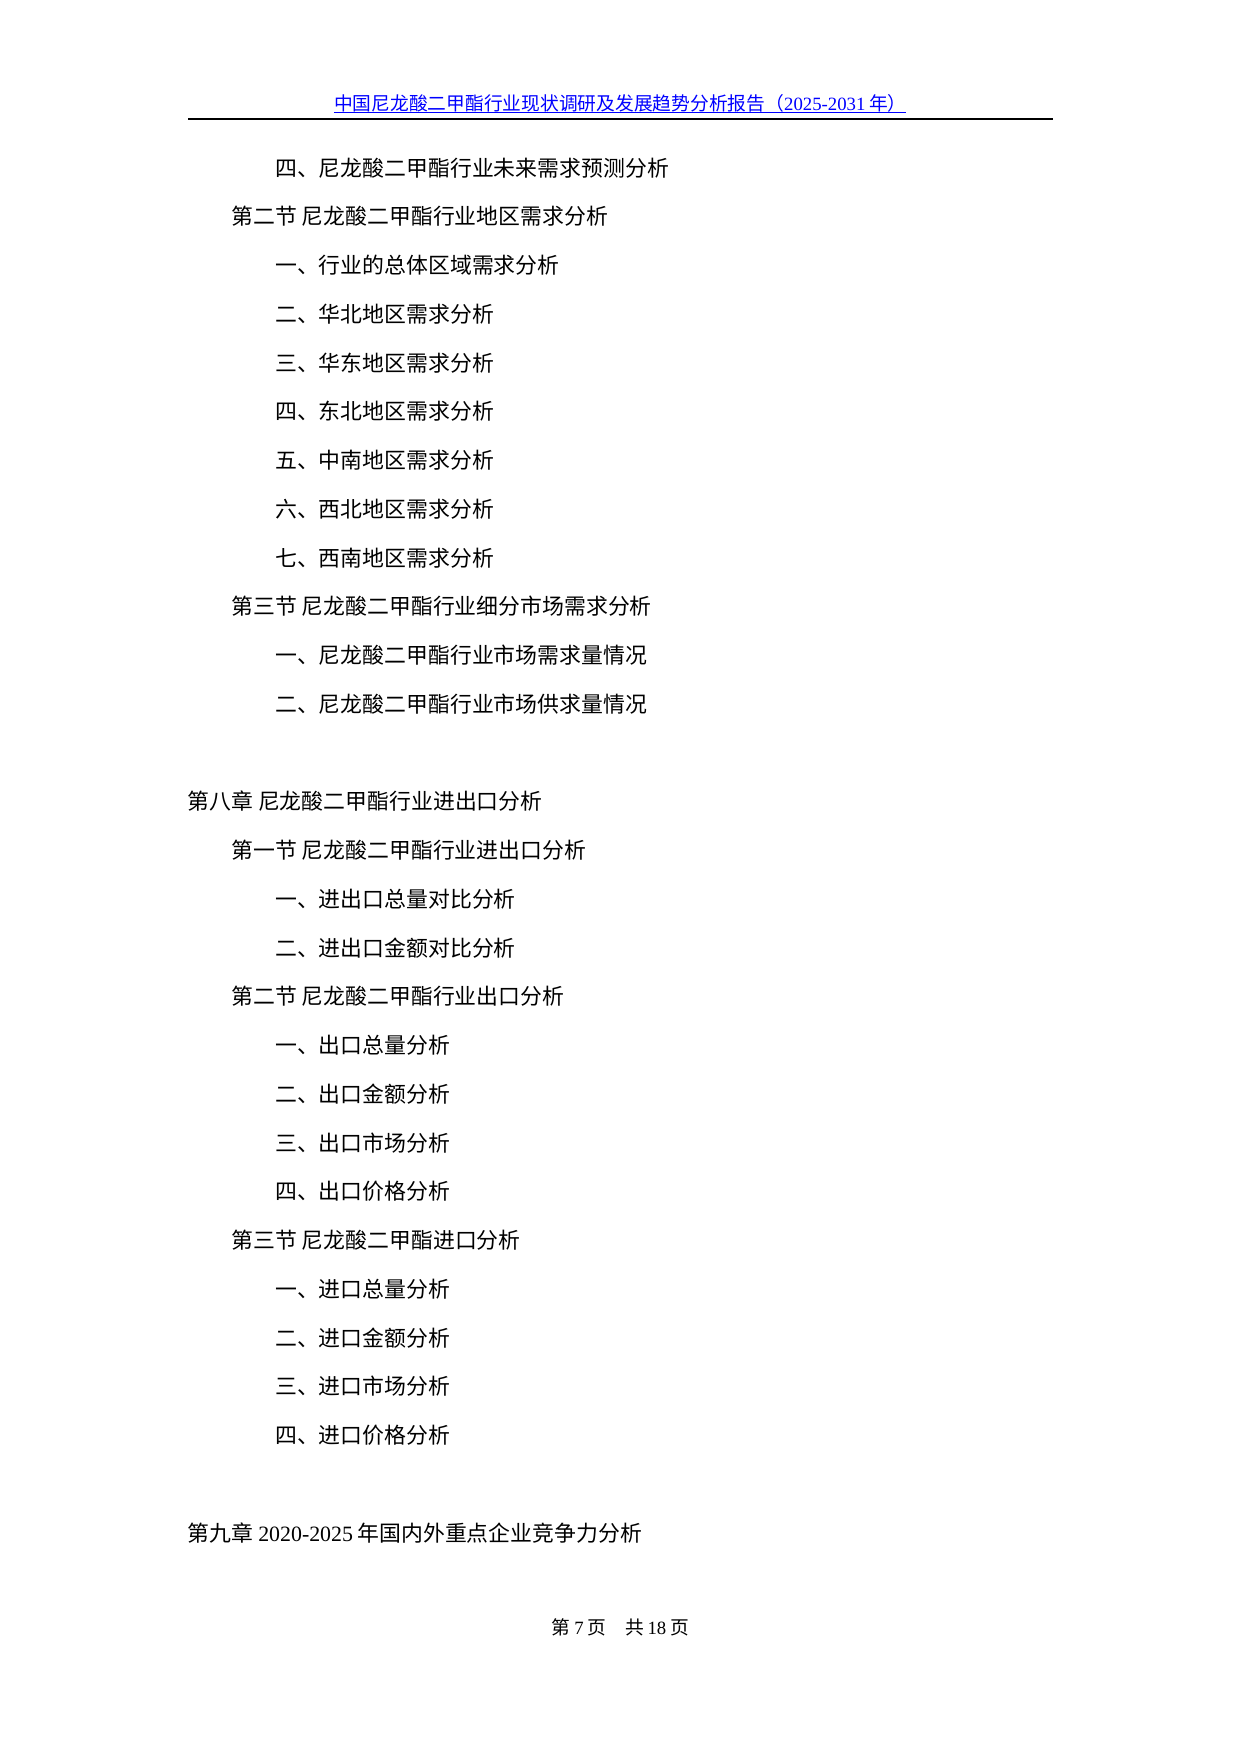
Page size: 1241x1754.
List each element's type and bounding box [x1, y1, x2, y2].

text [187, 150, 1053, 1548]
